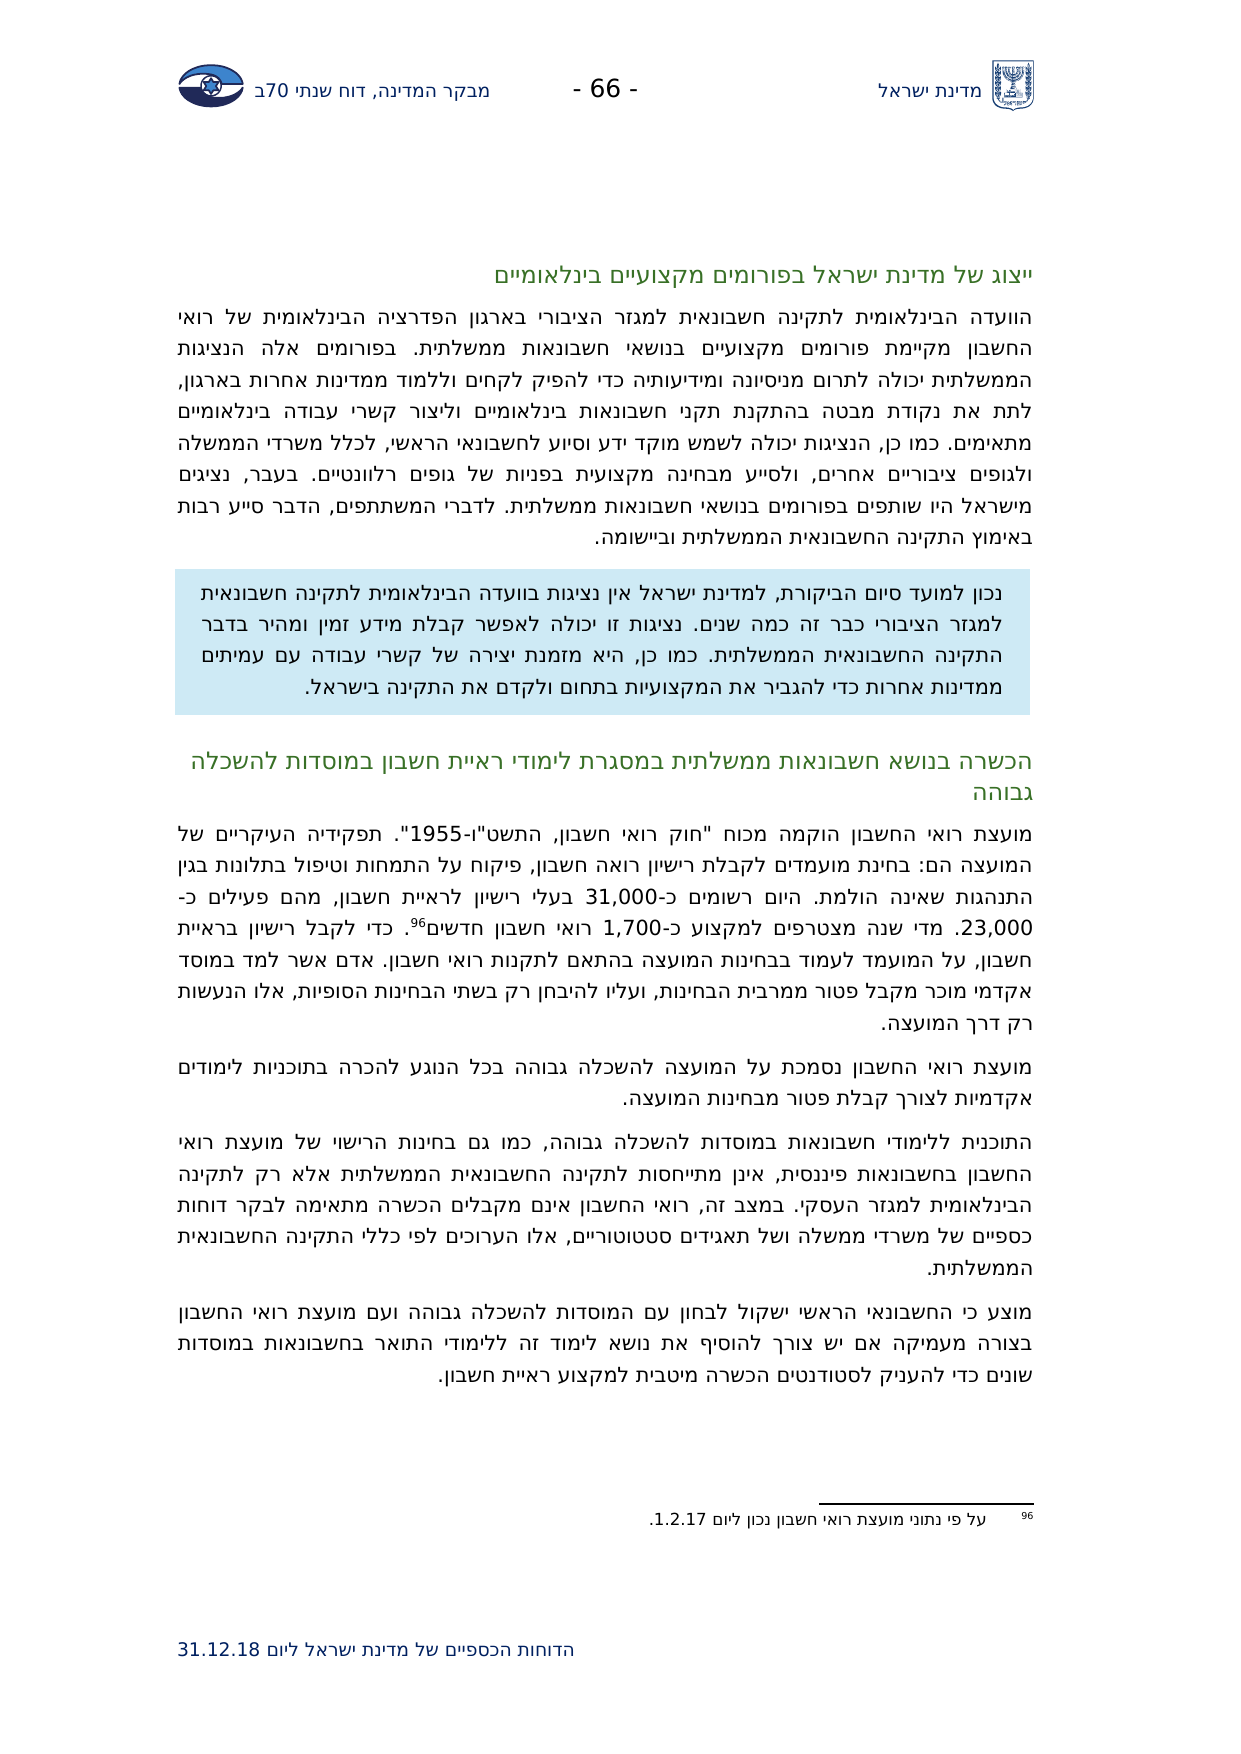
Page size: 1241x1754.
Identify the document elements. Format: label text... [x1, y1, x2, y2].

text התוכנית ללימודי חשבונאות במוסדות להשכלה גבוהה, כמו גם בחינות הרישוי של מועצת רואי החשבון בחשבונאות פיננסית, אינן מתייחסות לתקינה החשבונאית הממשלתית אלא רק לתקינה הבינלאומית למגזר העסקי. במצב זה, רואי החשבון אינם מקבלים הכשרה מתאימה לבקר דוחות כספיים של משרדי ממשלה ושל תאגידים סטטוטוריים, אלו הערוכים לפי כללי התקינה החשבונאית הממשלתית. [177, 1130, 1033, 1280]
text הכשרה בנושא חשבונאות ממשלתית במסגרת לימודי ראיית חשבון במוסדות להשכלה גבוהה [177, 747, 1033, 806]
text נכון למועד סיום הביקורת, למדינת ישראל אין נציגות בוועדה הבינלאומית לתקינה חשבונאית למגזר הציבורי כבר זה כמה שנים. נציגות זו יכולה לאפשר קבלת מידע זמין ומהיר בדבר התקינה החשבונאית הממשלתית. כמו כן, היא מזמנת יצירה של קשרי עבודה עם עמיתים ממדינות אחרות כדי להגביר את המקצועיות בתחום ולקדם את התקינה בישראל. [178, 572, 1027, 712]
text מועצת רואי החשבון נסמכת על המועצה להשכלה גבוהה בכל הנוגע להכרה בתוכניות לימודים אקדמיות לצורך קבלת פטור מבחינות המועצה. [177, 1055, 1033, 1111]
text מועצת רואי החשבון הוקמה מכוח "חוק רואי חשבון, התשט"ו-1955". תפקידיה העיקריים של המועצה הם: בחינת מועמדים לקבלת רישיון רואה חשבון, פיקוח על התמחות וטיפול בתלונות בגין התנהגות שאינה הולמת. היום רשומים כ-31,000 בעלי רישיון לראיית חשבון, מהם פעילים כ-23,000. מדי שנה מצטרפים למקצוע כ-1,700 רואי חשבון חדשים. כדי לקבל רישיון בראיית חשבון, על המועמד לעמוד בבחינות המועצה בהתאם לתקנות רואי חשבון. אדם אשר למד במוסד אקדמי מוכר מקבל פטור ממרבית הבחינות, ועליו להיבחן רק בשתי הבחינות הסופיות, אלו הנעשות רק דרך המועצה. [177, 822, 1033, 1035]
text הוועדה הבינלאומית לתקינה חשבונאית למגזר הציבורי בארגון הפדרציה הבינלאומית של רואי החשבון מקיימת פורומים מקצועיים בנושאי חשבונאות ממשלתית. בפורומים אלה הנציגות הממשלתית יכולה לתרום מניסיונה ומידיעותיה כדי להפיק לקחים וללמוד ממדינות אחרות בארגון, לתת את נקודת מבטה בהתקנת תקני חשבונאות בינלאומיים וליצור קשרי עבודה בינלאומיים מתאימים. כמו כן, הנציגות יכולה לשמש מוקד ידע וסיוע לחשבונאי הראשי, לכלל משרדי הממשלה ולגופים ציבוריים אחרים, ולסייע מבחינה מקצועית בפניות של גופים רלוונטיים. בעבר, נציגים מישראל היו שותפים בפורומים בנושאי חשבונאות ממשלתית. לדברי המשתתפים, הדבר סייע רבות באימוץ התקינה החשבונאית הממשלתית וביישומה. [177, 305, 1033, 549]
text ייצוג של מדינת ישראל בפורומים מקצועיים בינלאומיים [177, 261, 1033, 289]
text מוצע כי החשבונאי הראשי ישקול לבחון עם המוסדות להשכלה גבוהה ועם מועצת רואי החשבון בצורה מעמיקה אם יש צורך להוסיף את נושא לימוד זה ללימודי התואר בחשבונאות במוסדות שונים כדי להעניק לסטודנטים הכשרה מיטבית למקצוע ראיית חשבון. [177, 1300, 1033, 1387]
